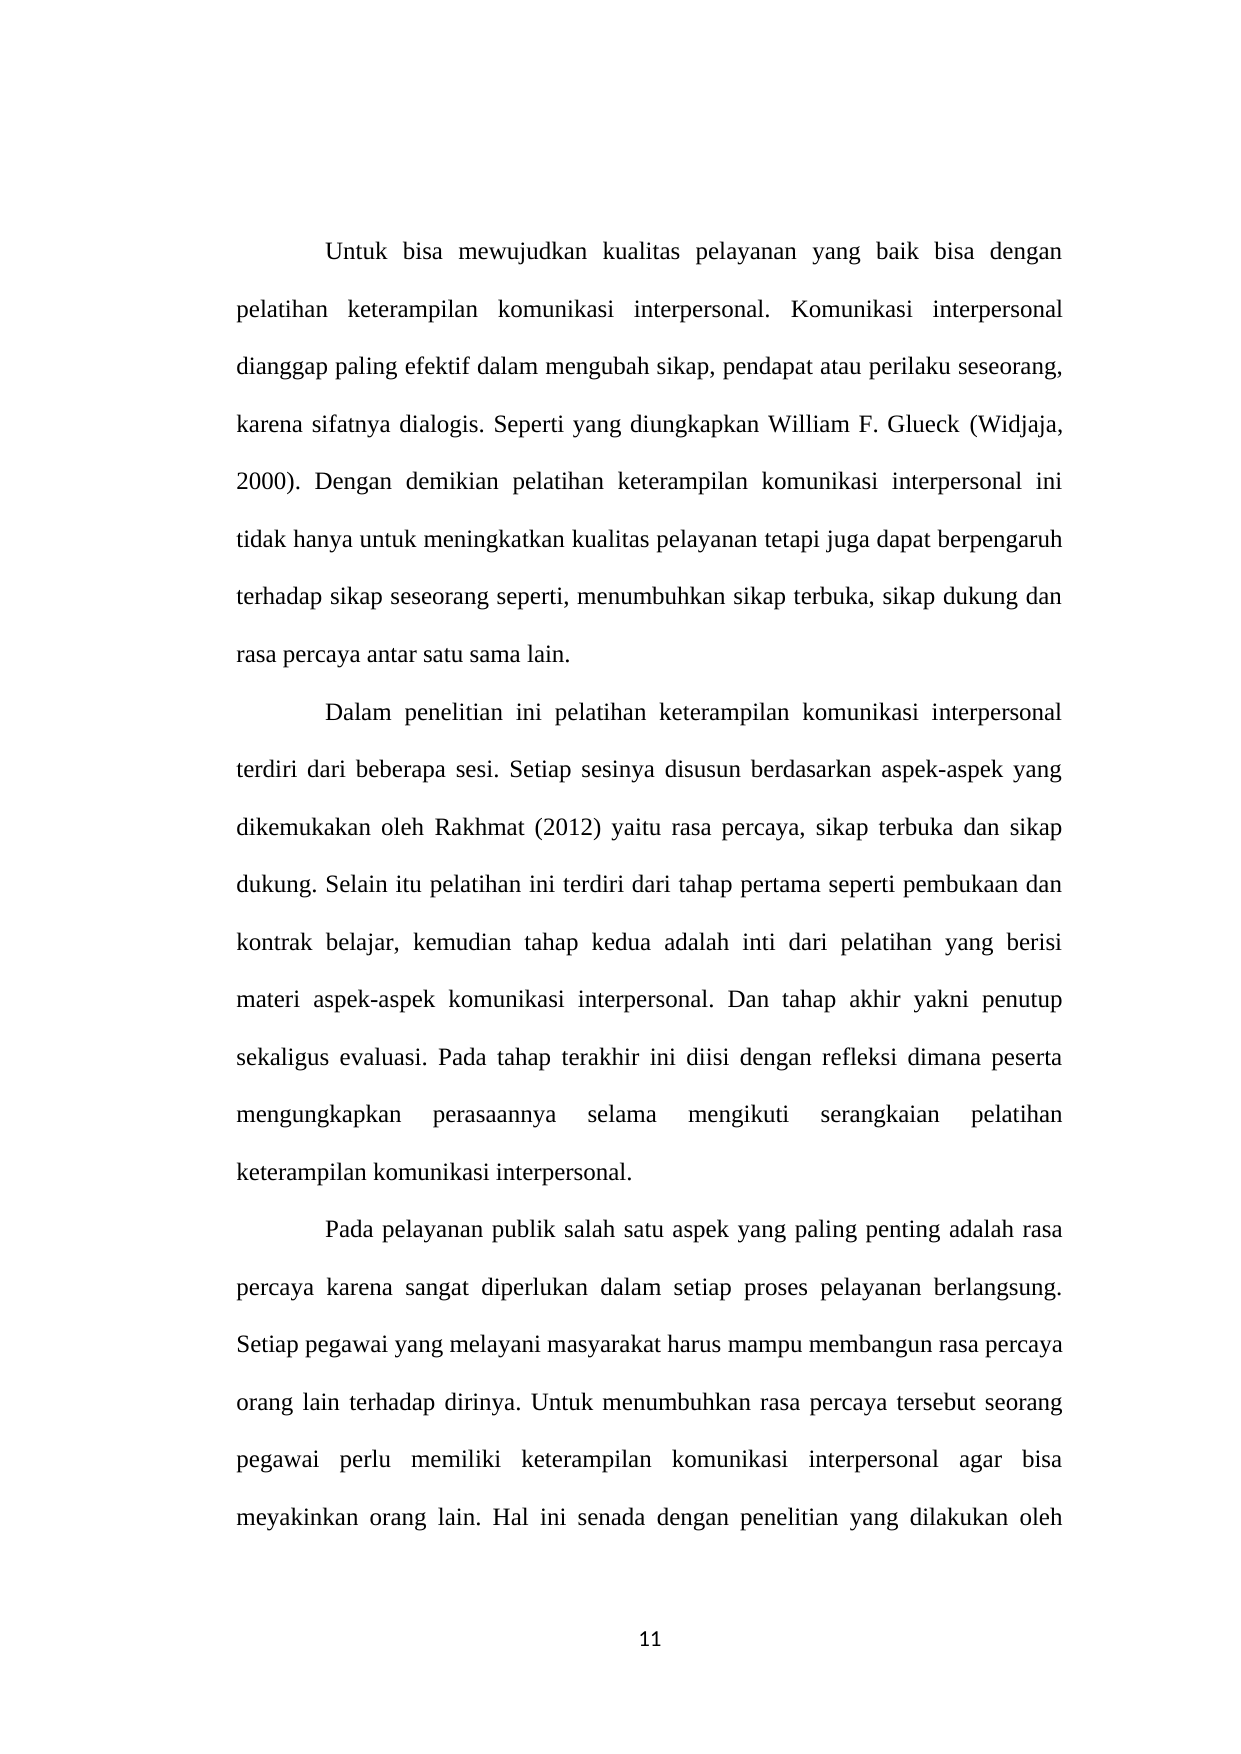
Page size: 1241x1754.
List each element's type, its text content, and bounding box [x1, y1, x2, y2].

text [236, 1214, 1063, 1531]
text Dalam penelitian ini pelatihan keterampilan komunikasi interpersonal terdiri dari beberapa sesi. Setiap sesinya disusun berdasarkan aspek-aspek yang dikemukakan oleh Rakhmat (2012) yaitu rasa percaya, sikap terbuka dan sikap dukung. Selain itu pelatihan ini terdiri dari tahap pertama seperti pembukaan dan kontrak belajar, kemudian tahap kedua adalah inti dari pelatihan yang berisi materi aspek-aspek komunikasi interpersonal. Dan tahap akhir yakni penutup sekaligus evaluasi. Pada tahap terakhir ini diisi dengan refleksi dimana peserta mengungkapkan perasaannya selama mengikuti serangkaian pelatihan keterampilan komunikasi interpersonal. [236, 697, 1063, 1185]
text Untuk bisa mewujudkan kualitas pelayanan yang baik bisa dengan pelatihan keterampilan komunikasi interpersonal. Komunikasi interpersonal dianggap paling efektif dalam mengubah sikap, pendapat atau perilaku seseorang, karena sifatnya dialogis. Seperti yang diungkapkan William F. Glueck (Widjaja, 2000). Dengan demikian pelatihan keterampilan komunikasi interpersonal ini tidak hanya untuk meningkatkan kualitas pelayanan tetapi juga dapat berpengaruh terhadap sikap seseorang seperti, menumbuhkan sikap terbuka, sikap dukung dan rasa percaya antar satu sama lain. [236, 236, 1063, 667]
